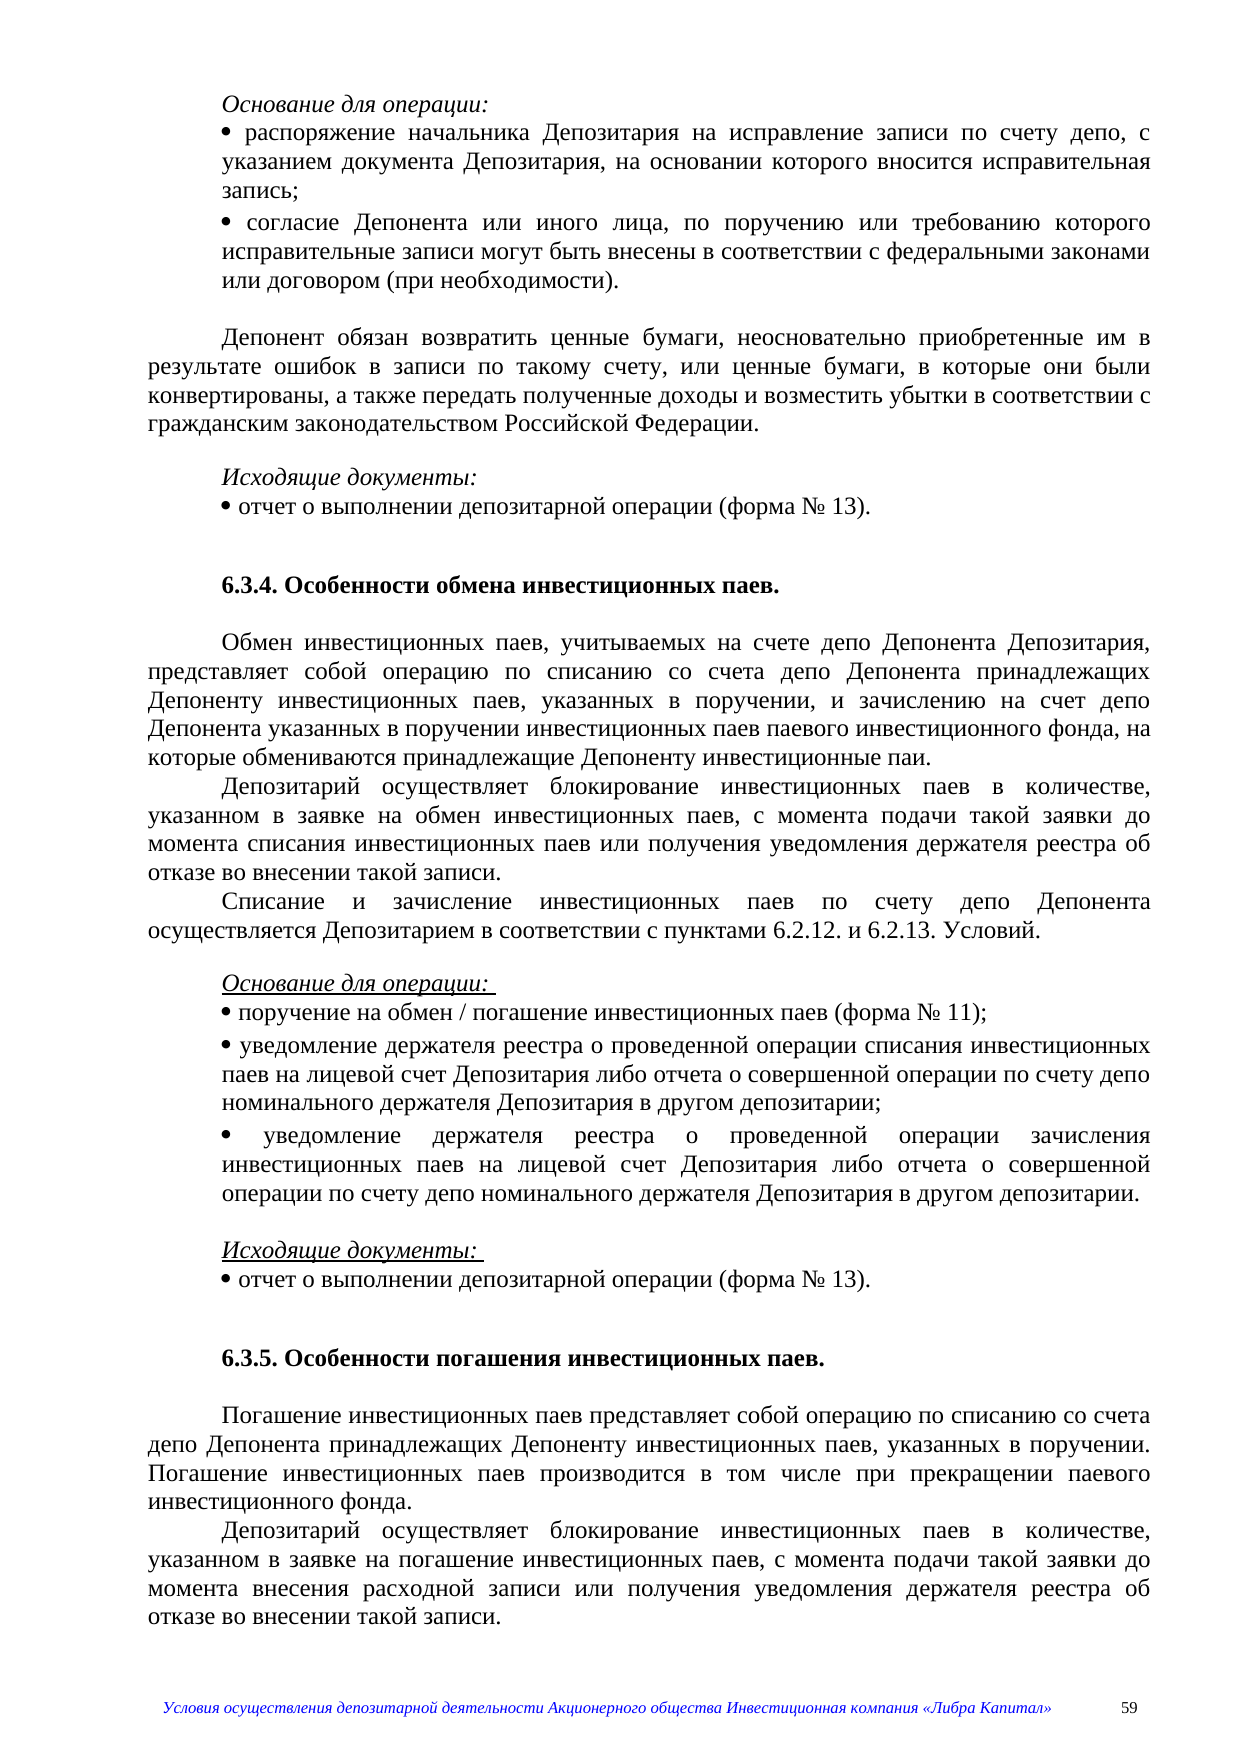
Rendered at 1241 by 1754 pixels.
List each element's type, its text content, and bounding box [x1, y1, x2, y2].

text Погашение инвестиционных паев представляет собой операцию по списанию со счета депо Депонента принадлежащих Депоненту инвестиционных паев, указанных в поручении. Погашение инвестиционных паев производится в том числе при прекращении паевого инвестиционного фонда. [148, 1400, 1152, 1515]
text уведомление держателя реестра о проведенной операции зачисления инвестиционных паев на лицевой счет Депозитария либо отчета о совершенной операции по счету депо номинального держателя Депозитария в другом депозитарии. [222, 1120, 1152, 1206]
text Депозитарий осуществляет блокирование инвестиционных паев в количестве, указанном в заявке на погашение инвестиционных паев, с момента подачи такой заявки до момента внесения расходной записи или получения уведомления держателя реестра об отказе во внесении такой записи. [148, 1515, 1152, 1630]
text уведомление держателя реестра о проведенной операции списания инвестиционных паев на лицевой счет Депозитария либо отчета о совершенной операции по счету депо номинального держателя Депозитария в другом депозитарии; [222, 1030, 1152, 1116]
text Исходящие документы: [148, 462, 1152, 491]
text Депозитарий осуществляет блокирование инвестиционных паев в количестве, указанном в заявке на обмен инвестиционных паев, с момента подачи такой заявки до момента списания инвестиционных паев или получения уведомления держателя реестра об отказе во внесении такой записи. [148, 771, 1152, 886]
text отчет о выполнении депозитарной операции (форма № 13). [148, 491, 1152, 520]
text распоряжение начальника Депозитария на исправление записи по счету депо, с указанием документа Депозитария, на основании которого вносится исправительная запись; [222, 117, 1152, 204]
text поручение на обмен / погашение инвестиционных паев (форма № 11); [222, 997, 1152, 1026]
text Исходящие документы: [148, 1235, 1152, 1264]
text Депонент обязан возвратить ценные бумаги, неосновательно приобретенные им в результате ошибок в записи по такому счету, или ценные бумаги, в которые они были конвертированы, а также передать полученные доходы и возместить убытки в соответствии с гражданским законодательством Российской Федерации. [148, 322, 1152, 437]
text отчет о выполнении депозитарной операции (форма № 13). [148, 1264, 1152, 1293]
text Основание для операции: [148, 89, 1152, 117]
text согласие Депонента или иного лица, по поручению или требованию которого исправительные записи могут быть внесены в соответствии с федеральными законами или договором (при необходимости). [222, 207, 1152, 293]
text Списание и зачисление инвестиционных паев по счету депо Депонента осуществляется Депозитарием в соответствии с пунктами 6.2.12. и 6.2.13. Условий. [148, 886, 1152, 943]
subtitle 6.3.5. Особенности погашения инвестиционных паев. [148, 1343, 1152, 1371]
text Основание для операции: [148, 968, 1152, 997]
subtitle 6.3.4. Особенности обмена инвестиционных паев. [148, 570, 1152, 598]
text Обмен инвестиционных паев, учитываемых на счете депо Депонента Депозитария, представляет собой операцию по списанию со счета депо Депонента принадлежащих Депоненту инвестиционных паев, указанных в поручении, и зачислению на счет депо Депонента указанных в поручении инвестиционных паев паевого инвестиционного фонда, на которые обмениваются принадлежащие Депоненту инвестиционные паи. [148, 627, 1152, 771]
